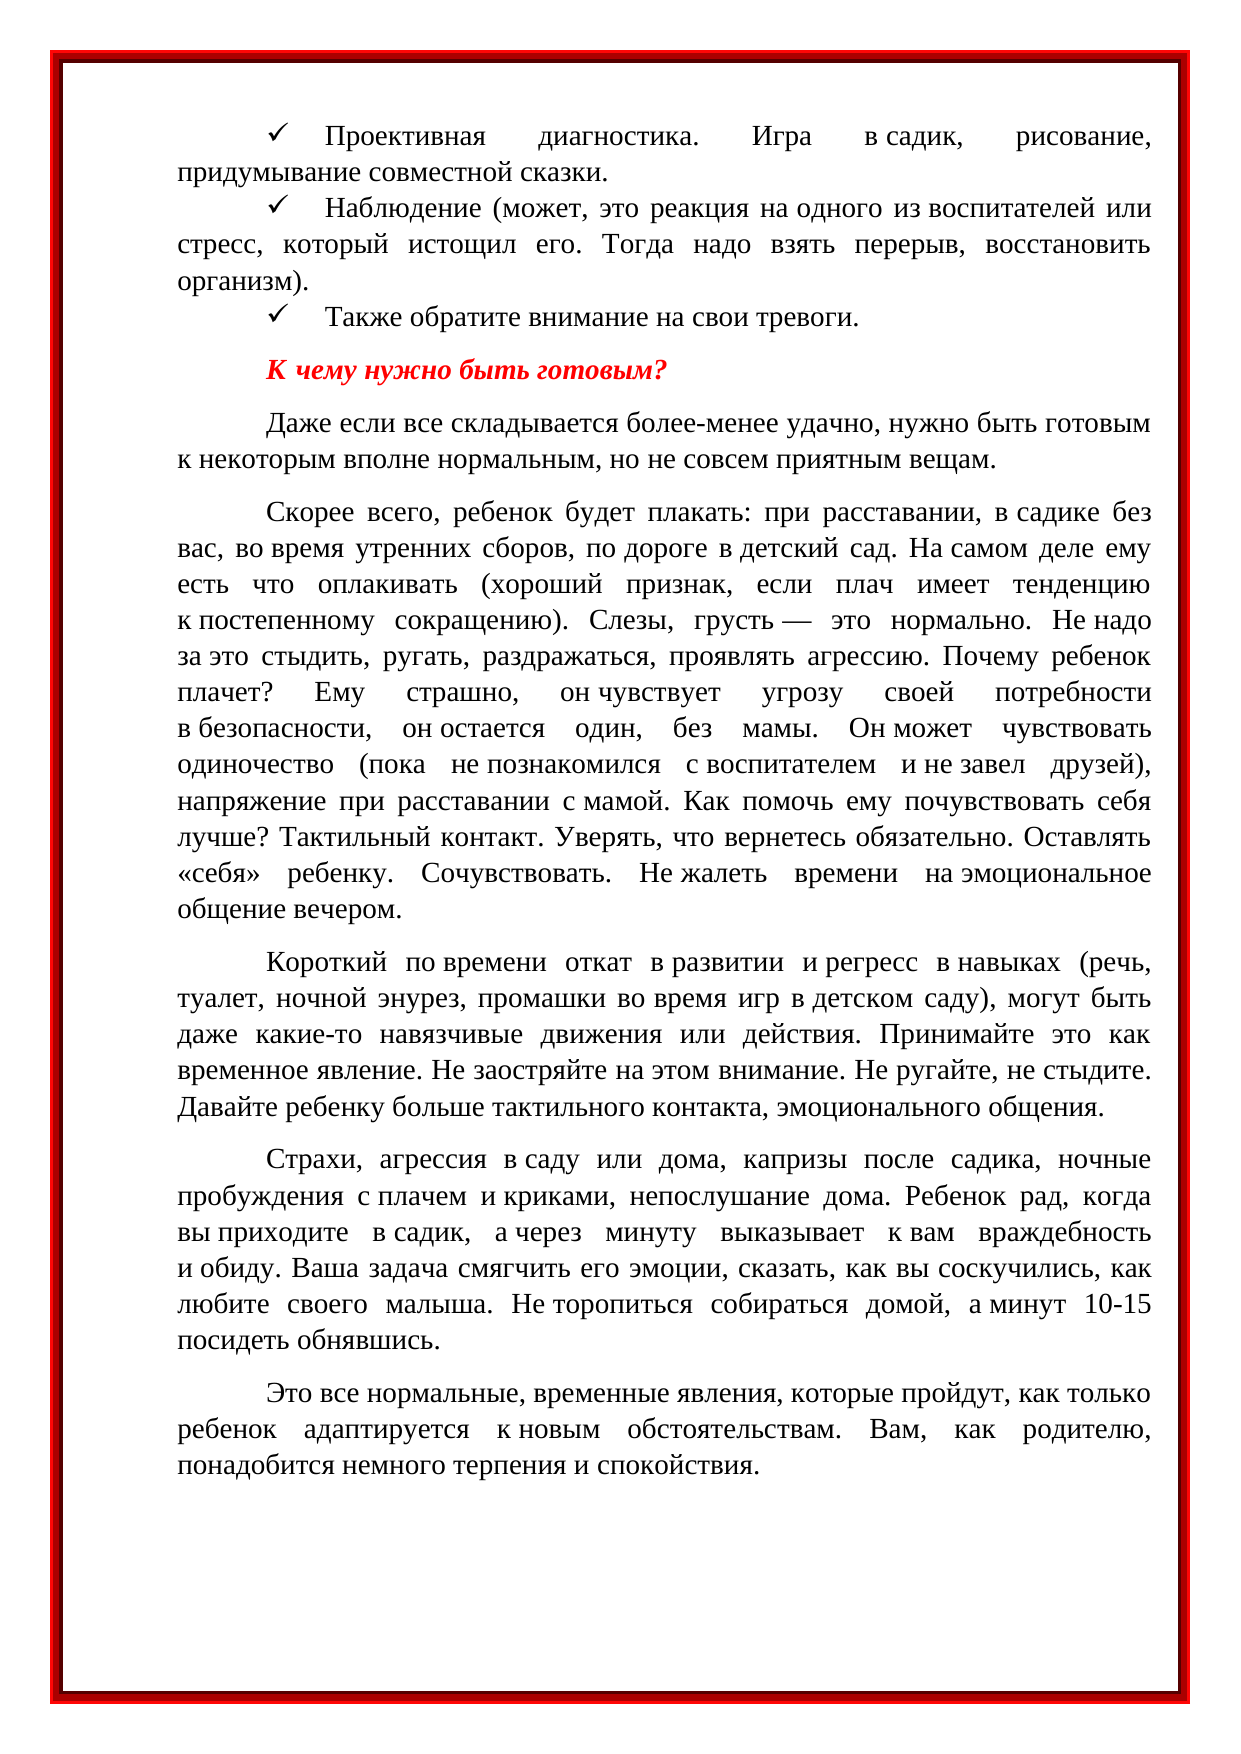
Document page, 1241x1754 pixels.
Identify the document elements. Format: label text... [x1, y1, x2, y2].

list Также обратите внимание на свои тревоги. [177, 299, 1152, 333]
text Скорее всего, ребенок будет плакать: при расставании, в садике без вас, во время утренних сборов, по дороге в детский сад. На самом деле ему есть что оплакивать (хороший признак, если плач имеет тенденцию к постепенному сокращению). Слезы, грусть — это нормально. Не надо за это стыдить, ругать, раздражаться, проявлять агрессию. Почему ребенок плачет? Ему страшно, он чувствует угрозу своей потребности в безопасности, он остается один, без мамы. Он может чувствовать одиночество (пока не познакомился с воспитателем и не завел друзей), напряжение при расставании с мамой. Как помочь ему почувствовать себя лучше? Тактильный контакт. Уверять, что вернетесь обязательно. Оставлять «себя» ребенку. Сочувствовать. Не жалеть времени на эмоциональное общение вечером. [177, 494, 1152, 925]
list Наблюдение (может, это реакция на одного из воспитателей или стресс, который истощил его. Тогда надо взять перерыв, восстановить организм). [177, 190, 1152, 296]
list Проективная диагностика. Игра в садик, рисование, придумывание совместной сказки. [177, 118, 1152, 188]
text Короткий по времени откат в развитии и регресс в навыках (речь, туалет, ночной энурез, промашки во время игр в детском саду), могут быть даже какие-то навязчивые движения или действия. Принимайте это как временное явление. Не заостряйте на этом внимание. Не ругайте, не стыдите. Давайте ребенку больше тактильного контакта, эмоционального общения. [177, 944, 1152, 1122]
text Это все нормальные, временные явления, которые пройдут, как только ребенок адаптируется к новым обстоятельствам. Вам, как родителю, понадобится немного терпения и спокойствия. [177, 1375, 1152, 1481]
text Даже если все складывается более-менее удачно, нужно быть готовым к некоторым вполне нормальным, но не совсем приятным вещам. [177, 405, 1152, 474]
text К чему нужно быть готовым? [177, 352, 1152, 385]
text Страхи, агрессия в саду или дома, капризы после садика, ночные пробуждения с плачем и криками, непослушание дома. Ребенок рад, когда вы приходите в садик, а через минуту выказывает к вам враждебность и обиду. Ваша задача смягчить его эмоции, сказать, как вы соскучились, как любите своего малыша. Не торопиться собираться домой, а минут 10-15 посидеть обнявшись. [177, 1141, 1152, 1356]
